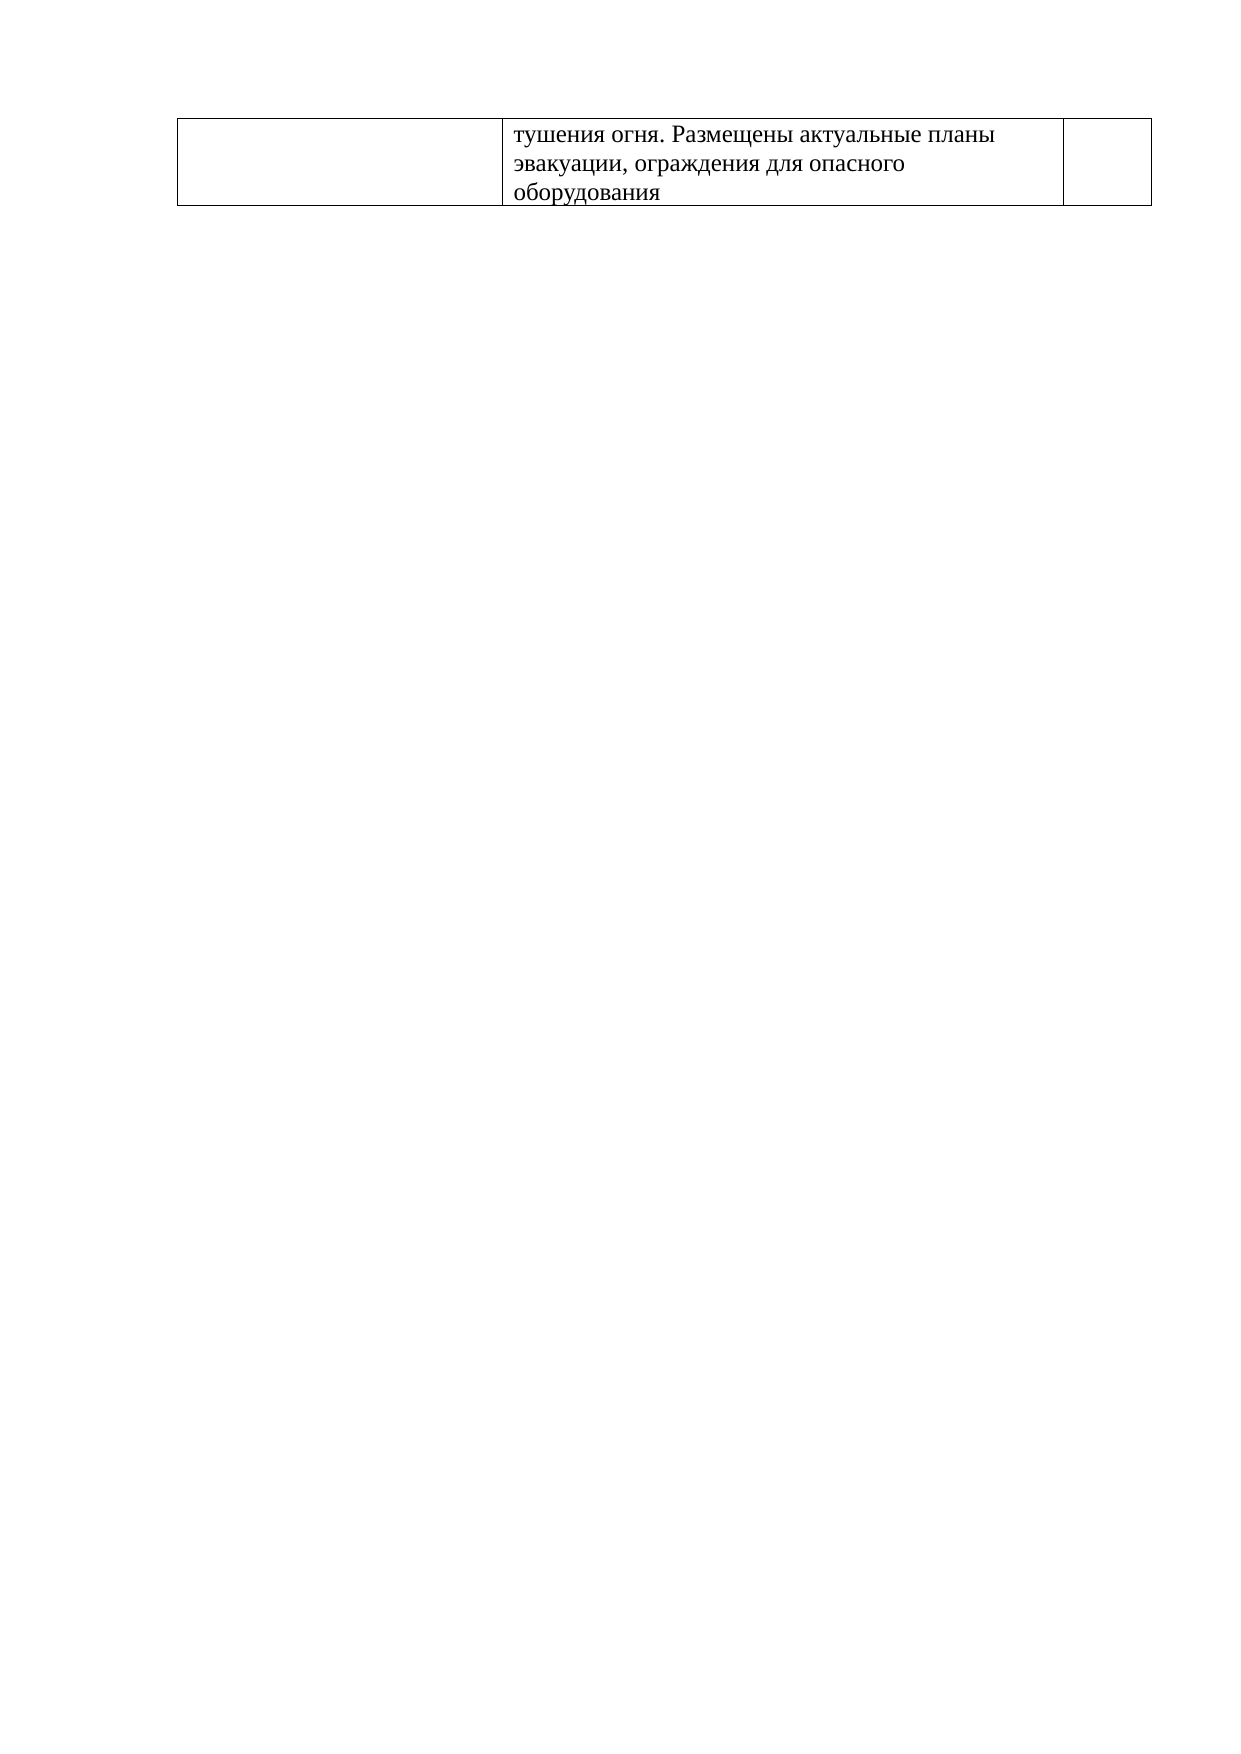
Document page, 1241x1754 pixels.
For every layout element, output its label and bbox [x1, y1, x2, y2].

table_cell [503, 119, 1063, 205]
table_cell [1064, 119, 1151, 205]
